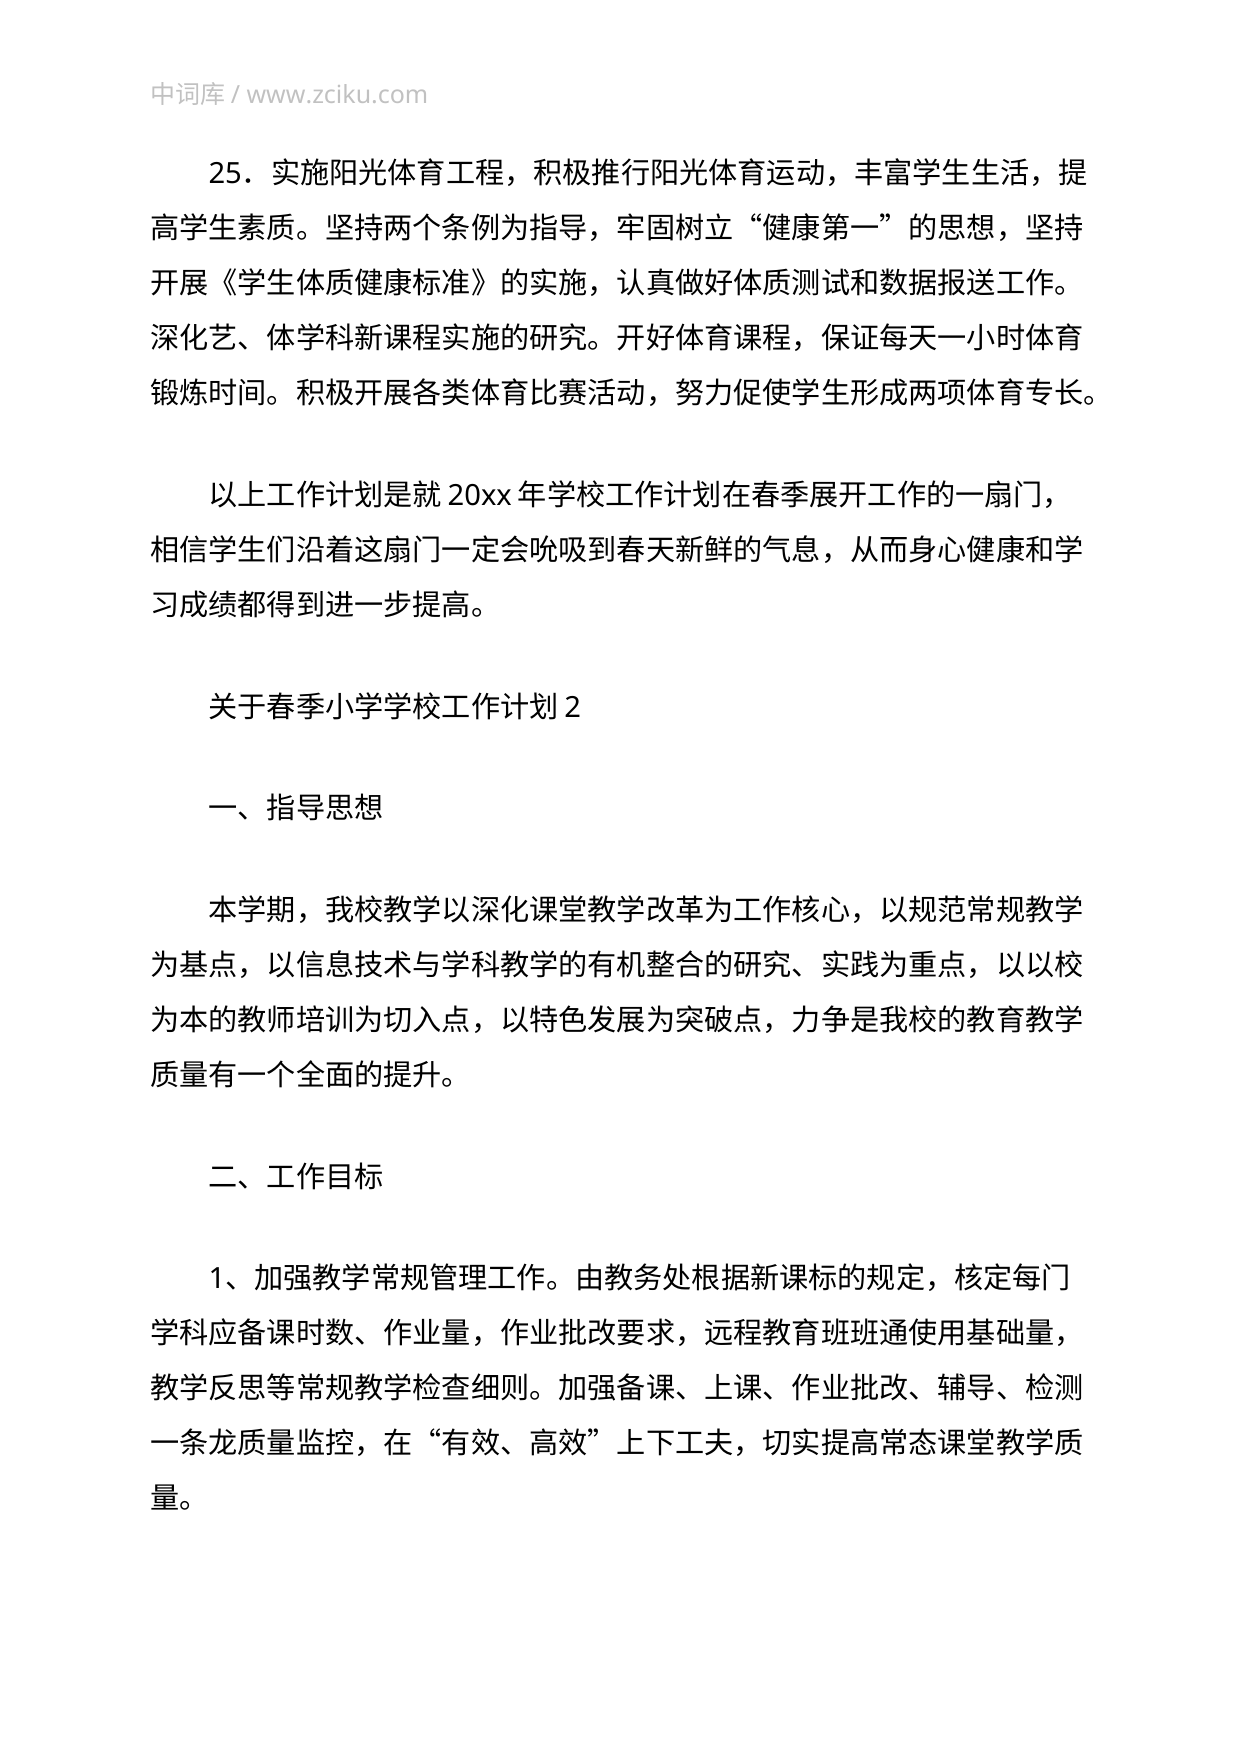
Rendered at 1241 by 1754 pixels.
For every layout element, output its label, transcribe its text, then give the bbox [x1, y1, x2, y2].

text 25．实施阳光体育工程，积极推行阳光体育运动，丰富学生生活，提高学生素质。坚持两个条例为指导，牢固树立“健康第一”的思想，坚持开展《学生体质健康标准》的实施，认真做好体质测试和数据报送工作。深化艺、体学科新课程实施的研究。开好体育课程，保证每天一小时体育锻炼时间。积极开展各类体育比赛活动，努力促使学生形成两项体育专长。 [150, 150, 1090, 412]
text 二、工作目标 [150, 1153, 1090, 1196]
text 关于春季小学学校工作计划2 [150, 683, 1090, 726]
text 1、加强教学常规管理工作。由教务处根据新课标的规定，核定每门学科应备课时数、作业量，作业批改要求，远程教育班班通使用基础量，教学反思等常规教学检查细则。加强备课、上课、作业批改、辅导、检测一条龙质量监控，在“有效、高效”上下工夫，切实提高常态课堂教学质量。 [150, 1255, 1090, 1517]
text 以上工作计划是就20xx年学校工作计划在春季展开工作的一扇门，相信学生们沿着这扇门一定会吮吸到春天新鲜的气息，从而身心健康和学习成绩都得到进一步提高。 [150, 471, 1090, 624]
text 本学期，我校教学以深化课堂教学改革为工作核心，以规范常规教学为基点，以信息技术与学科教学的有机整合的研究、实践为重点，以以校为本的教师培训为切入点，以特色发展为突破点，力争是我校的教育教学质量有一个全面的提升。 [150, 887, 1090, 1094]
text 一、指导思想 [150, 785, 1090, 827]
